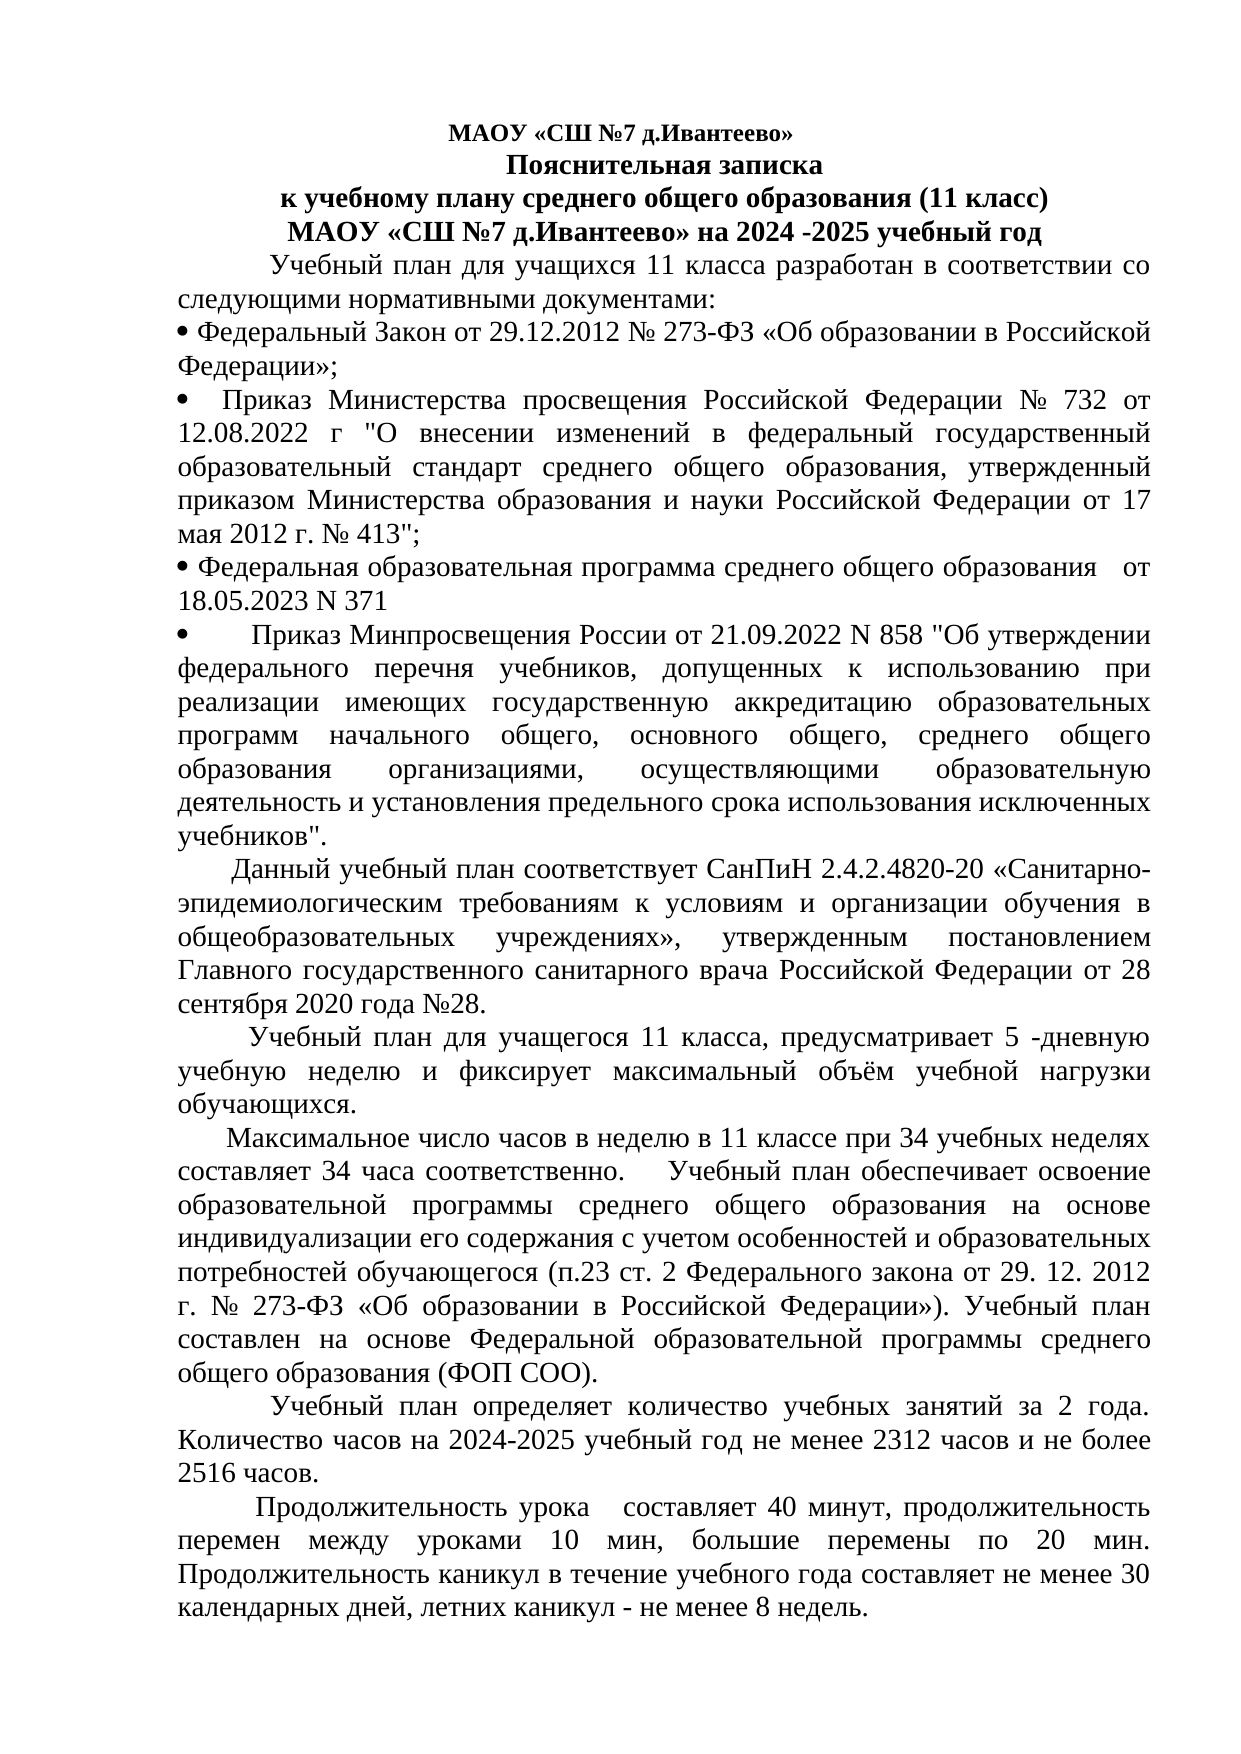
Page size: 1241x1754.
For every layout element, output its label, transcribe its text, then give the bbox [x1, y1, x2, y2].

text Учебный план для учащихся 11 класса разработан в соответствии со следующими нормативными документами: [177, 247, 1152, 314]
text Учебный план определяет количество учебных занятий за 2 года. Количество часов на 2024-2025 учебный год не менее 2312 часов и не более 2516 часов. [177, 1388, 1152, 1489]
text Учебный план для учащегося 11 класса, предусматривает 5 -дневную учебную неделю и фиксирует максимальный объём учебной нагрузки обучающихся. [177, 1019, 1152, 1120]
text Продолжительность урока составляет 40 минут, продолжительность перемен между уроками 10 мин, большие перемены по 20 мин. Продолжительность каникул в течение учебного года составляет не менее 30 календарных дней, летних каникул - не менее 8 недель. [177, 1489, 1152, 1623]
text МАОУ «СШ №7 д.Ивантеево» на 2024 -2025 учебный год [177, 214, 1152, 247]
text Федеральный Закон от 29.12.2012 № 273-ФЗ «Об образовании в Российской Федерации»; [177, 314, 1152, 382]
text Федеральная образовательная программа среднего общего образования от 18.05.2023 N 371 [177, 549, 1152, 617]
text к учебному плану среднего общего образования (11 класс) [177, 180, 1152, 214]
list Приказ Минпросвещения России от 21.09.2022 N 858 "Об утверждении федерального перечня учебников, допущенных к использованию при реализации имеющих государственную аккредитацию образовательных программ начального общего, основного общего, среднего общего образования организациями, осуществляющими образовательную деятельность и установления предельного срока использования исключенных учебников". [177, 617, 1152, 852]
text МАОУ «СШ №7 д.Ивантеево» [177, 118, 1152, 147]
text Пояснительная записка [177, 147, 1152, 180]
list Данный учебный план соответствует СанПиН 2.4.2.4820-20 «Санитарно-эпидемиологическим требованиям к условиям и организации обучения в общеобразовательных учреждениях», утвержденным постановлением Главного государственного санитарного врача Российской Федерации от 28 сентября 2020 года №28. [177, 852, 1152, 1019]
text Максимальное число часов в неделю в 11 классе при 34 учебных неделях составляет 34 часа соответственно. Учебный план обеспечивает освоение образовательной программы среднего общего образования на основе индивидуализации его содержания с учетом особенностей и образовательных потребностей обучающегося (п.23 ст. 2 Федерального закона от 29. 12. 2012 г. № 273-ФЗ «Об образовании в Российской Федерации»). Учебный план составлен на основе Федеральной образовательной программы среднего общего образования (ФОП СОО). [177, 1120, 1152, 1388]
text Приказ Министерства просвещения Российской Федерации № 732 от 12.08.2022 г "О внесении изменений в федеральный государственный образовательный стандарт среднего общего образования, утвержденный приказом Министерства образования и науки Российской Федерации от 17 мая 2012 г. № 413"; [177, 382, 1152, 549]
